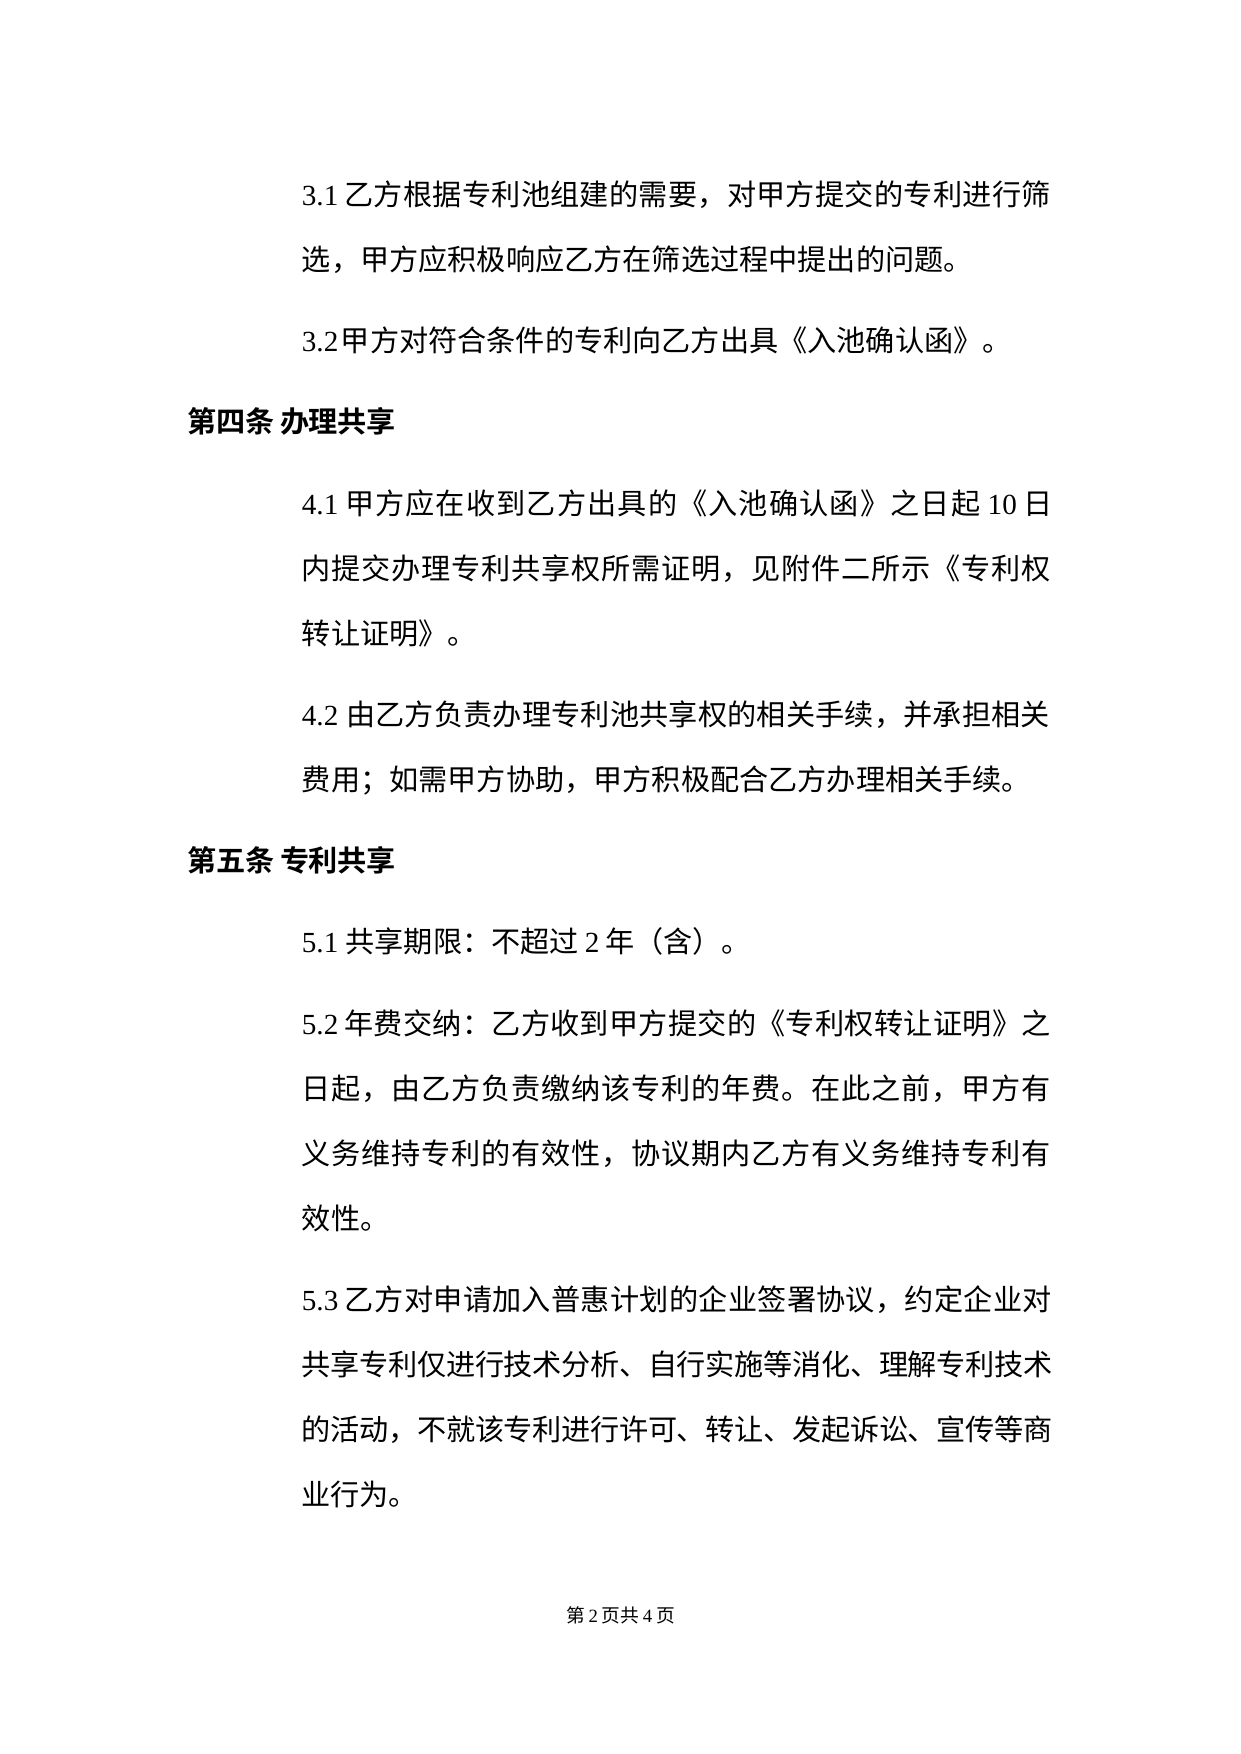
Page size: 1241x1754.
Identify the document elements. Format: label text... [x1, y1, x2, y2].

list 5.2年费交纳：乙方收到甲方提交的《专利权转让证明》之日起，由乙方负责缴纳该专利的年费。在此之前，甲方有义务维持专利的有效性，协议期内乙方有义务维持专利有效性。 [302, 989, 1053, 1249]
list 甲方对符合条件的专利向乙方出具《入池确认函》。 [302, 306, 1053, 371]
list 5.3乙方对申请加入普惠计划的企业签署协议，约定企业对共享专利仅进行技术分析、自行实施等消化、理解专利技术的活动，不就该专利进行许可、转让、发起诉讼、宣传等商业行为。 [302, 1265, 1053, 1525]
text 第四条 办理共享 [187, 388, 1053, 453]
list 4.2 由乙方负责办理专利池共享权的相关手续，并承担相关费用；如需甲方协助，甲方积极配合乙方办理相关手续。 [302, 680, 1053, 810]
list 4.1甲方应在收到乙方出具的《入池确认函》之日起10日内提交办理专利共享权所需证明，见附件二所示《专利权转让证明》。 [302, 469, 1053, 664]
text 第五条 专利共享 [187, 826, 1053, 891]
list 5.1 共享期限：不超过2年（含）。 [302, 908, 1053, 973]
list 3.1乙方根据专利池组建的需要，对甲方提交的专利进行筛选，甲方应积极响应乙方在筛选过程中提出的问题。 [302, 160, 1053, 290]
